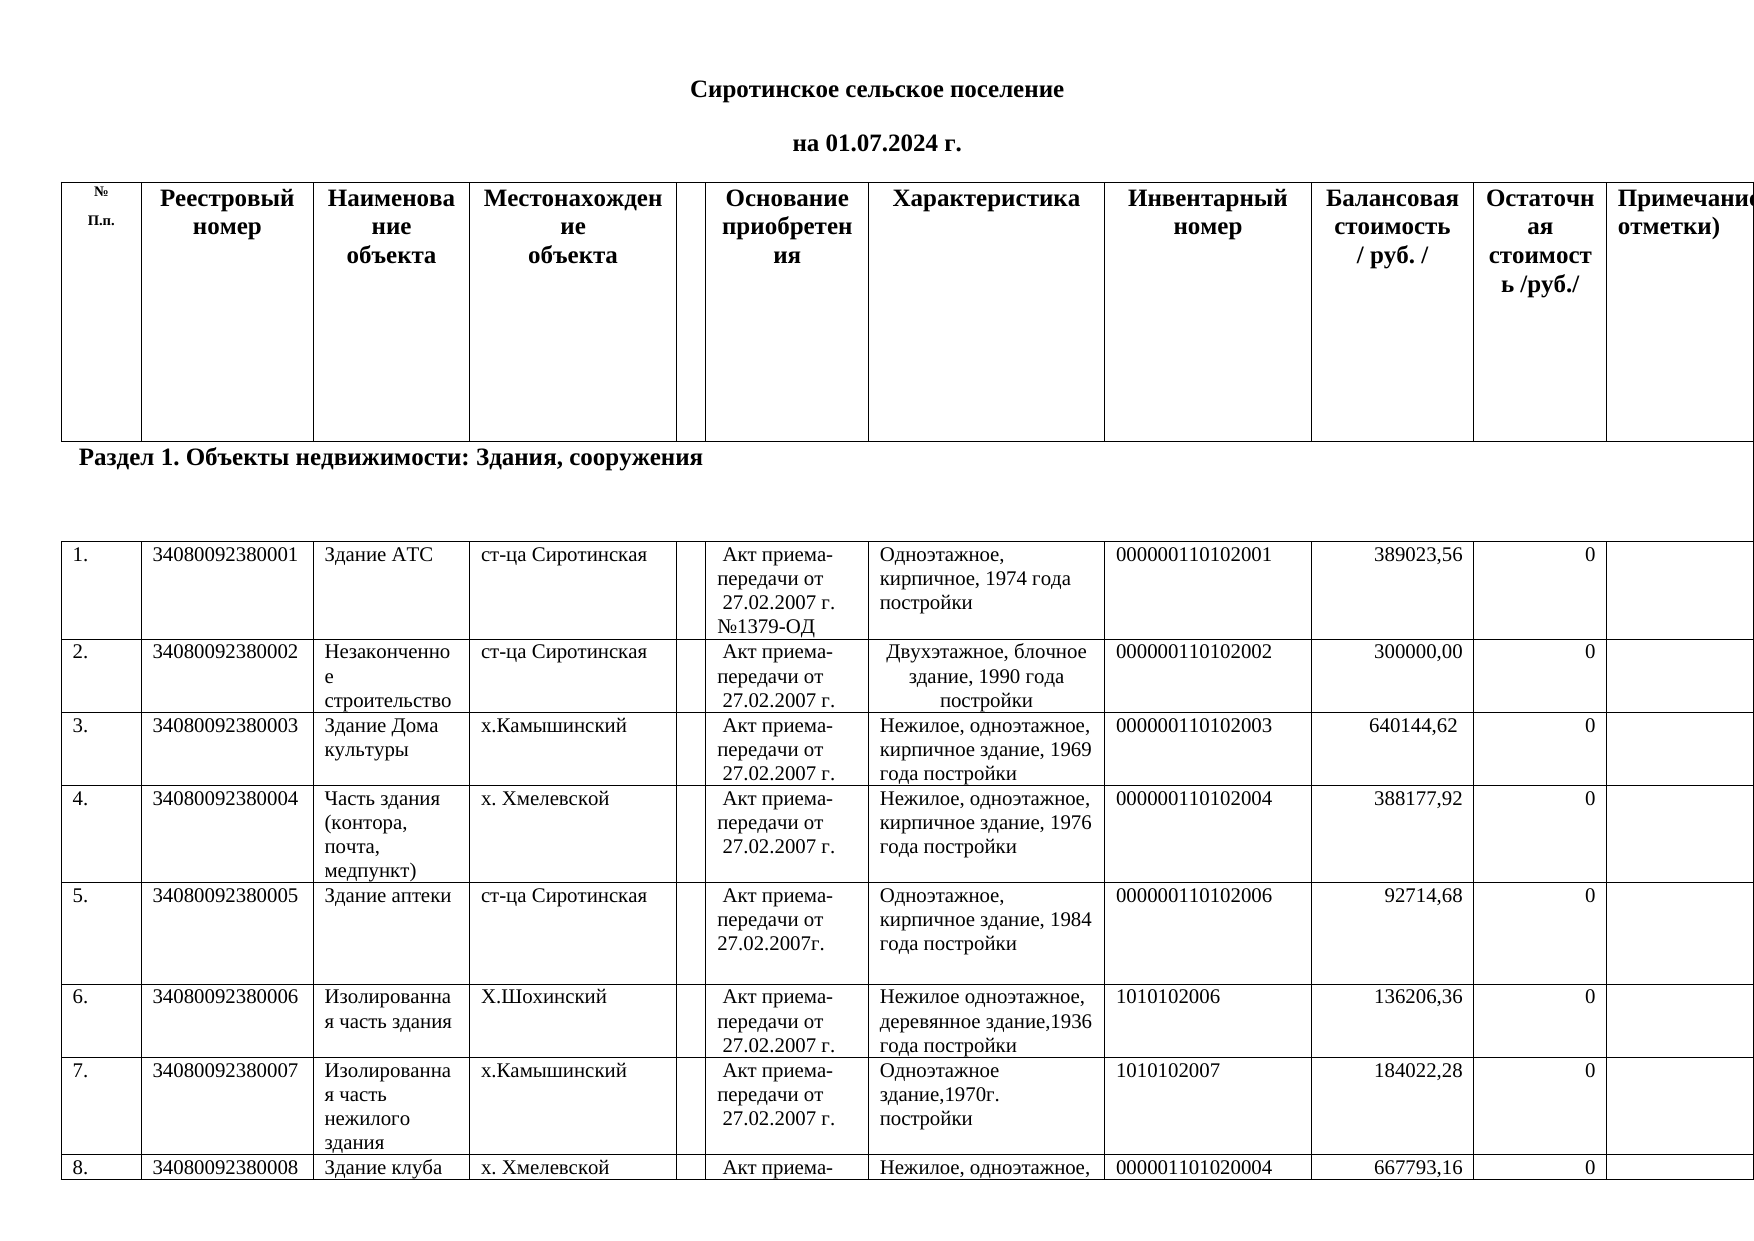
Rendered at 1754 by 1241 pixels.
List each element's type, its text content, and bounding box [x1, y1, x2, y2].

table_cell Здание Дома культуры [314, 713, 469, 785]
table_cell Двухэтажное, блочное здание, 1990 года постройки [869, 640, 1104, 712]
table_cell 0 [1474, 713, 1606, 785]
table_header Характеристика [869, 183, 1104, 441]
table_cell [677, 542, 705, 638]
table_header Инвентарный номер [1105, 183, 1311, 441]
table_cell Раздел 1. Объекты недвижимости: Здания, сооружения [61, 442, 1753, 541]
table_cell ст-ца Сиротинская [470, 542, 676, 638]
table_cell 000000110102006 [1105, 883, 1311, 983]
table_cell Акт приема-передачи от 27.02.2007 г. [706, 640, 868, 712]
table_cell Одноэтажное, кирпичное здание, 1984 года постройки [869, 883, 1104, 983]
table_cell х.Камышинский [470, 713, 676, 785]
table_cell [677, 713, 705, 785]
table_cell Нежилое, одноэтажное, кирпичное здание, 1976 года постройки [869, 786, 1104, 882]
table_cell х.Камышинский [470, 1058, 676, 1154]
table_cell Акт приема-передачи от 27.02.2007 г. [706, 713, 868, 785]
table_cell ст-ца Сиротинская [470, 640, 676, 712]
table_cell 0 [1474, 1058, 1606, 1154]
table_cell [1607, 1155, 1753, 1179]
table_cell 34080092380008 [142, 1155, 313, 1179]
table_cell 136206,36 [1312, 985, 1473, 1057]
table_cell х. Хмелевской [470, 1155, 676, 1179]
table_cell 3. [62, 713, 141, 785]
table_cell [1607, 640, 1753, 712]
table_cell 389023,56 [1312, 542, 1473, 638]
table_cell [1607, 883, 1753, 983]
table_header [677, 183, 705, 441]
table_cell 0 [1474, 1155, 1606, 1179]
table_cell [1607, 542, 1753, 638]
table_header Реестровый номер [142, 183, 313, 441]
table_cell Часть здания (контора, почта, медпункт) [314, 786, 469, 882]
table_cell Х.Шохинский [470, 985, 676, 1057]
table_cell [706, 1058, 868, 1154]
table_cell Изолированная часть здания [314, 985, 469, 1057]
table_header № П.п. [62, 183, 141, 441]
table_cell 0 [1474, 786, 1606, 882]
table_cell 2. [62, 640, 141, 712]
table_cell Незаконченное строительство [314, 640, 469, 712]
table_cell 1. [62, 542, 141, 638]
table_cell [1607, 1058, 1753, 1154]
table_cell Здание аптеки [314, 883, 469, 983]
table_header Балансовая стоимость / руб. / [1312, 183, 1473, 441]
table_cell 000000110102002 [1105, 640, 1311, 712]
table_cell 34080092380004 [142, 786, 313, 882]
table_cell [677, 985, 705, 1057]
table_cell 34080092380006 [142, 985, 313, 1057]
table_cell 667793,16 [1312, 1155, 1473, 1179]
table_cell 000000110102003 [1105, 713, 1311, 785]
table_cell [677, 640, 705, 712]
table_cell 6. [62, 985, 141, 1057]
table_cell 0 [1474, 883, 1606, 983]
table_cell 34080092380001 [142, 542, 313, 638]
text на 01.07.2024 г. [118, 128, 1636, 156]
table_cell 184022,28 [1312, 1058, 1473, 1154]
table_cell 34080092380005 [142, 883, 313, 983]
table_cell 34080092380002 [142, 640, 313, 712]
table_cell 7. [62, 1058, 141, 1154]
table_cell 640144,62 [1312, 713, 1473, 785]
table_cell Акт приема-передачи от 27.02.2007 г. [706, 985, 868, 1057]
table_cell х. Хмелевской [470, 786, 676, 882]
table_cell 0 [1474, 542, 1606, 638]
table_cell 0 [1474, 985, 1606, 1057]
table_cell [677, 883, 705, 983]
table_cell 388177,92 [1312, 786, 1473, 882]
table_cell [677, 1155, 705, 1179]
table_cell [869, 1155, 1104, 1179]
table_cell 5. [62, 883, 141, 983]
table_cell [1607, 713, 1753, 785]
table_cell 000000110102001 [1105, 542, 1311, 638]
text Сиротинское сельское поселение [118, 74, 1636, 103]
table_cell Изолированная часть нежилого здания [314, 1058, 469, 1154]
table_cell Нежилое одноэтажное, деревянное здание,1936 года постройки [869, 985, 1104, 1057]
table_cell Одноэтажное, кирпичное, 1974 года постройки [869, 542, 1104, 638]
table_header Основание приобретения [706, 183, 868, 441]
table_cell 000000110102004 [1105, 786, 1311, 882]
table_cell Акт приема-передачи от 27.02.2007 г. [706, 786, 868, 882]
table_cell 8. [62, 1155, 141, 1179]
table_cell 0 [1474, 640, 1606, 712]
table_cell ст-ца Сиротинская [470, 883, 676, 983]
table_header Остаточная стоимость /руб./ [1474, 183, 1606, 441]
table_header Примечание(особые отметки) [1607, 183, 1753, 441]
table_cell Здание АТС [314, 542, 469, 638]
table_cell 34080092380007 [142, 1058, 313, 1154]
table_cell 34080092380003 [142, 713, 313, 785]
table_cell 4. [62, 786, 141, 882]
table_cell [677, 1058, 705, 1154]
table_header Местонахождение объекта [470, 183, 676, 441]
table_cell Одноэтажное здание,1970г. постройки [869, 1058, 1104, 1154]
table_cell [1607, 786, 1753, 882]
table_cell Акт приема-передачи от 27.02.2007 г. №1379-ОД [706, 542, 868, 638]
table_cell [706, 1155, 868, 1179]
table_cell [1607, 985, 1753, 1057]
table_cell 000001101020004 [1105, 1155, 1311, 1179]
table_cell 1010102007 [1105, 1058, 1311, 1154]
table_cell Акт приема-передачи от 27.02.2007г. [706, 883, 868, 983]
table_cell 92714,68 [1312, 883, 1473, 983]
table_header Наименование объекта [314, 183, 469, 441]
table_cell [677, 786, 705, 882]
table_cell 1010102006 [1105, 985, 1311, 1057]
table_cell Здание клуба [314, 1155, 469, 1179]
table_cell Нежилое, одноэтажное, кирпичное здание, 1969 года постройки [869, 713, 1104, 785]
table_cell 300000,00 [1312, 640, 1473, 712]
